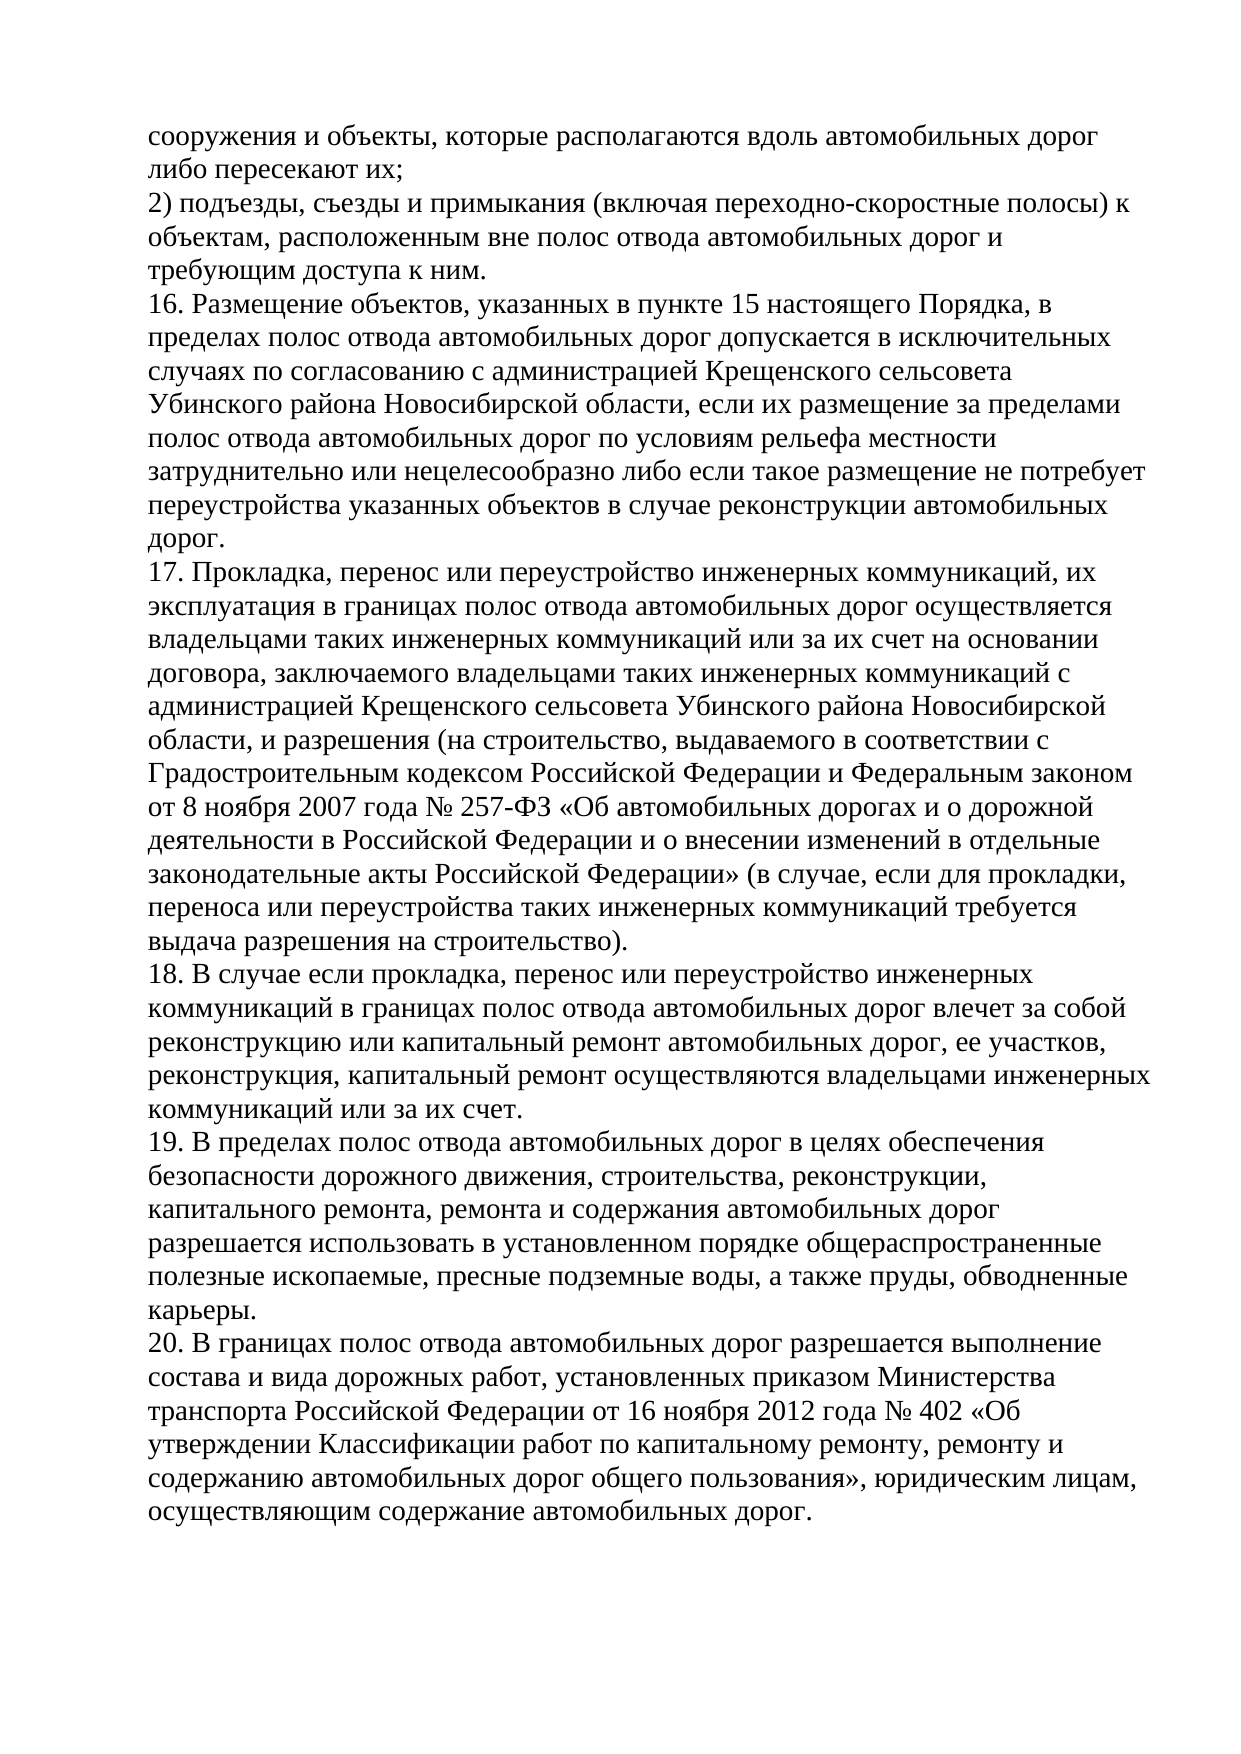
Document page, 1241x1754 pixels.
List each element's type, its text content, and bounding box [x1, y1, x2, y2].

text 2) подъезды, съезды и примыкания (включая переходно-скоростные полосы) к объектам, расположенным вне полос отвода автомобильных дорог и требующим доступа к ним. [148, 185, 1152, 286]
text 20. В границах полос отвода автомобильных дорог разрешается выполнение состава и вида дорожных работ, установленных приказом Министерства транспорта Российской Федерации от 16 ноября 2012 года № 402 «Об утверждении Классификации работ по капитальному ремонту, ремонту и содержанию автомобильных дорог общего пользования», юридическим лицам, осуществляющим содержание автомобильных дорог. [148, 1326, 1152, 1527]
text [148, 118, 1152, 185]
text 18. В случае если прокладка, перенос или переустройство инженерных коммуникаций в границах полос отвода автомобильных дорог влечет за собой реконструкцию или капитальный ремонт автомобильных дорог, ее участков, реконструкция, капитальный ремонт осуществляются владельцами инженерных коммуникаций или за их счет. [148, 957, 1152, 1124]
text 19. В пределах полос отвода автомобильных дорог в целях обеспечения безопасности дорожного движения, строительства, реконструкции, капитального ремонта, ремонта и содержания автомобильных дорог разрешается использовать в установленном порядке общераспространенные полезные ископаемые, пресные подземные воды, а также пруды, обводненные карьеры. [148, 1124, 1152, 1326]
text 17. Прокладка, перенос или переустройство инженерных коммуникаций, их эксплуатация в границах полос отвода автомобильных дорог осуществляется владельцами таких инженерных коммуникаций или за их счет на основании договора, заключаемого владельцами таких инженерных коммуникаций с администрацией Крещенского сельсовета Убинского района Новосибирской области, и разрешения (на строительство, выдаваемого в соответствии с Градостроительным кодексом Российской Федерации и Федеральным законом от 8 ноября 2007 года № 257-ФЗ «Об автомобильных дорогах и о дорожной деятельности в Российской Федерации и о внесении изменений в отдельные законодательные акты Российской Федерации» (в случае, если для прокладки, переноса или переустройства таких инженерных коммуникаций требуется выдача разрешения на строительство). [148, 554, 1152, 957]
text 16. Размещение объектов, указанных в пункте 15 настоящего Порядка, в пределах полос отвода автомобильных дорог допускается в исключительных случаях по согласованию с администрацией Крещенского сельсовета Убинского района Новосибирской области, если их размещение за пределами полос отвода автомобильных дорог по условиям рельефа местности затруднительно или нецелесообразно либо если такое размещение не потребует переустройства указанных объектов в случае реконструкции автомобильных дорог. [148, 286, 1152, 554]
